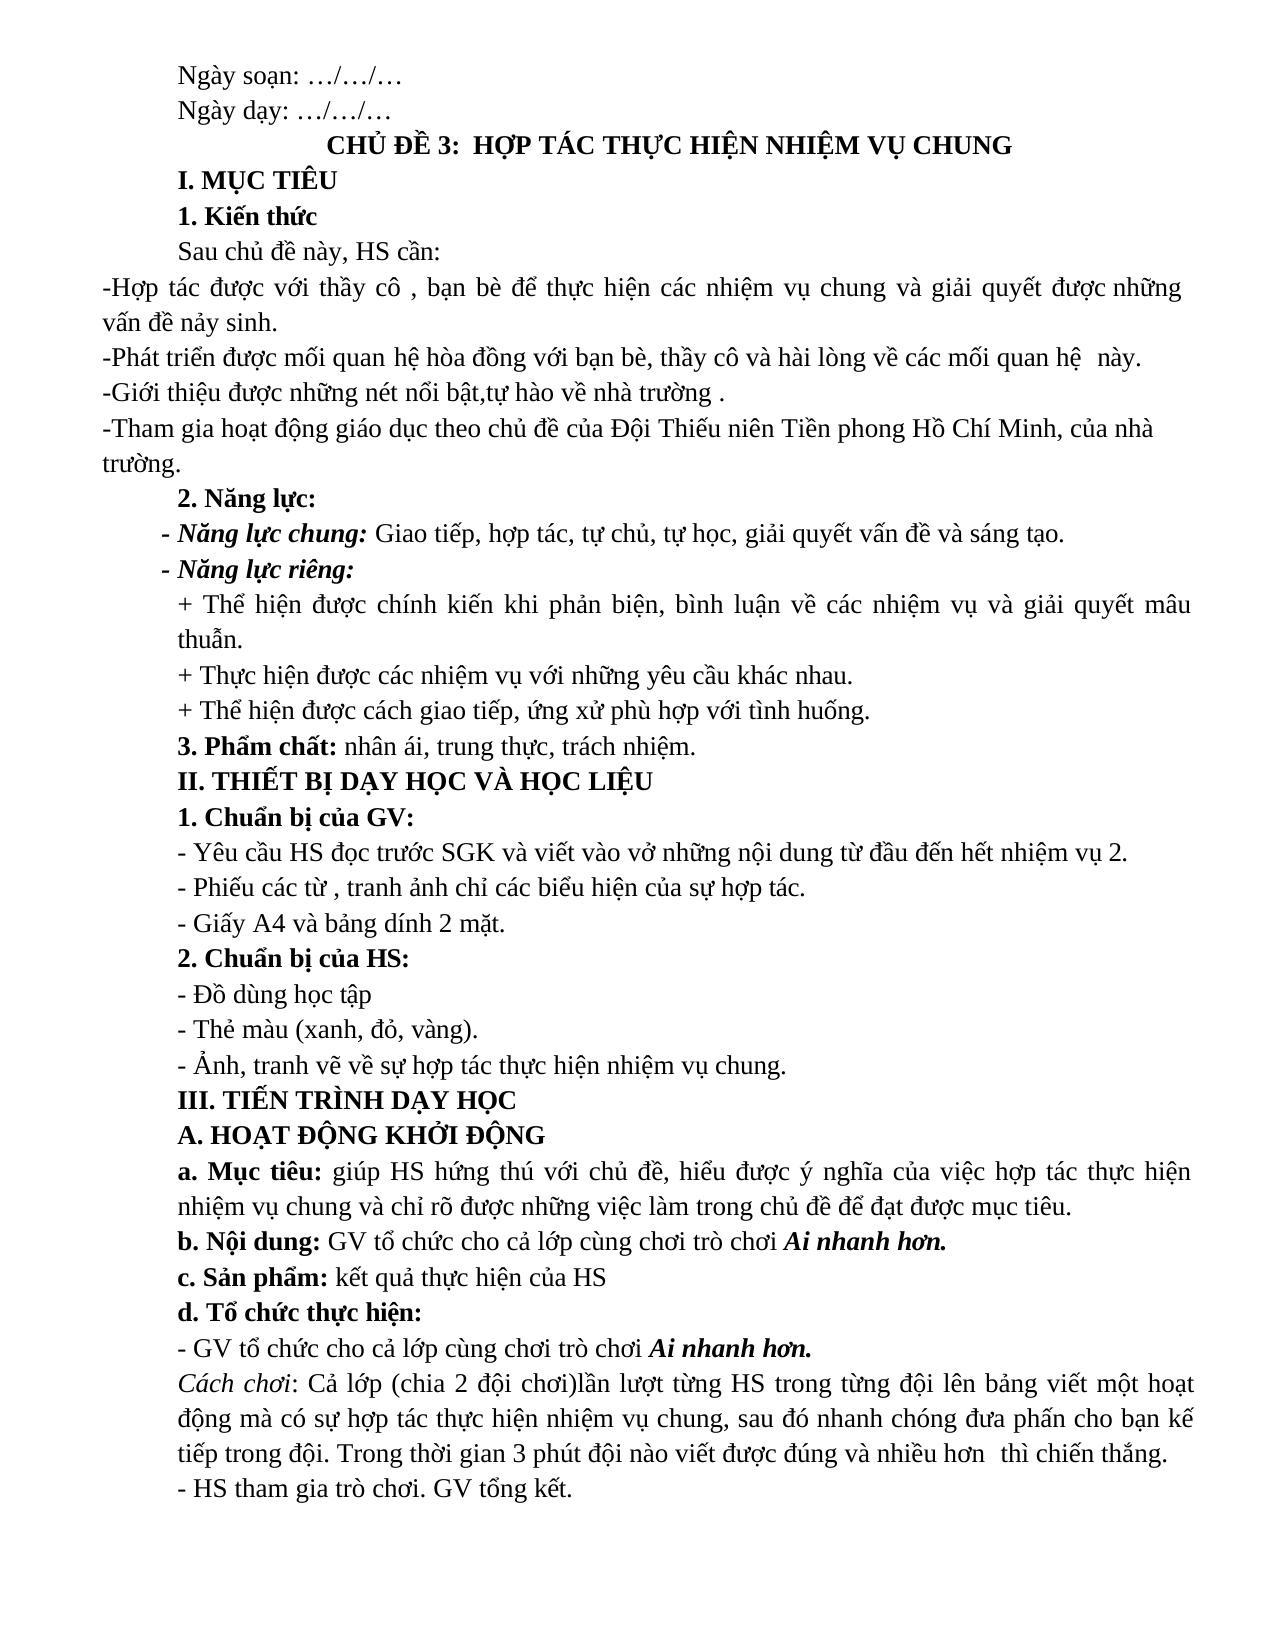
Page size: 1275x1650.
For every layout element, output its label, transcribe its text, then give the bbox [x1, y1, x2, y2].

subtitle THIẾT BỊ DẠY HỌC VÀ HỌC LIỆU [177, 765, 1235, 796]
list Đồ dùng học tập [177, 978, 1235, 1009]
list HOẠT ĐỘNG KHỞI ĐỘNG [177, 1119, 1235, 1151]
list Năng lực chung: Giao tiếp, hợp tác, tự chủ, tự học, giải quyết vấn đề và sáng tạo. [161, 517, 1235, 548]
list GV tổ chức cho cả lớp cùng chơi trò chơi Ai nhanh hơn. [177, 1332, 1235, 1363]
text -Giới thiệu được những nét nổi bật,tự hào về nhà trường . [102, 376, 1235, 408]
list Sản phẩm: kết quả thực hiện của HS [177, 1261, 1235, 1292]
list Nội dung: GV tổ chức cho cả lớp cùng chơi trò chơi Ai nhanh hơn. [177, 1226, 1235, 1257]
list Thẻ màu (xanh, đỏ, vàng). [177, 1013, 1235, 1044]
subtitle Năng lực riêng: [161, 553, 1235, 584]
text -Hợp tác được với thầy cô , bạn bè để thực hiện các nhiệm vụ chung và giải quyết được những vấn đề nảy sinh. [102, 271, 1196, 337]
text Sau chủ đề này, HS cần: [177, 236, 1235, 267]
subtitle MỤC TIÊU [177, 164, 1235, 196]
subtitle Kiến thức [177, 200, 1235, 231]
list Ảnh, tranh vẽ về sự hợp tác thực hiện nhiệm vụ chung. [177, 1049, 1235, 1080]
text + Thể hiện được cách giao tiếp, ứng xử phù hợp với tình huống. [177, 694, 1235, 726]
text + Thể hiện được chính kiến khi phản biện, bình luận về các nhiệm vụ và giải quyết mâu thuẫn. [177, 588, 1235, 654]
text + Thực hiện được các nhiệm vụ với những yêu cầu khác nhau. [177, 659, 1235, 690]
text CHỦ ĐỀ 3: HỢP TÁC THỰC HIỆN NHIỆM VỤ CHUNG [326, 129, 1235, 160]
subtitle Năng lực: [177, 482, 1235, 513]
subtitle Chuẩn bị của GV: [177, 801, 1235, 832]
list HS tham gia trò chơi. GV tổng kết. [177, 1473, 1235, 1503]
subtitle Tổ chức thực hiện: [177, 1297, 1235, 1328]
text Ngày soạn: …/…/… Ngày dạy: …/…/… [177, 59, 456, 125]
subtitle Chuẩn bị của HS: [177, 942, 1235, 974]
list Phẩm chất: nhân ái, trung thực, trách nhiệm. [177, 730, 1235, 761]
list Yêu cầu HS đọc trước SGK và viết vào vở những nội dung từ đầu đến hết nhiệm vụ 2. [177, 836, 1235, 867]
list Giấy A4 và bảng dính 2 mặt. [177, 907, 1235, 938]
text Cách chơi: Cả lớp (chia 2 đội chơi)lần lượt từng HS trong từng đội lên bảng viết một hoạt động mà có sự hợp tác thực hiện nhiệm vụ chung, sau đó nhanh chóng đưa phấn cho bạn kế tiếp trong đội. Trong thời gian 3 phút đội nào viết được đúng và nhiều hơn thì chiến thắng. [177, 1367, 1196, 1469]
list Mục tiêu: giúp HS hứng thú với chủ đề, hiểu được ý nghĩa của việc hợp tác thực hiện nhiệm vụ chung và chỉ rõ được những việc làm trong chủ đề để đạt được mục tiêu. [177, 1155, 1196, 1221]
text -Tham gia hoạt động giáo dục theo chủ đề của Đội Thiếu niên Tiền phong Hồ Chí Minh, của nhà trường. [102, 412, 1196, 478]
subtitle TIẾN TRÌNH DẠY HỌC [177, 1084, 1235, 1115]
text -Phát triển được mối quan hệ hòa đồng với bạn bè, thầy cô và hài lòng về các mối quan hệ này. [102, 341, 1196, 372]
list Phiếu các từ , tranh ảnh chỉ các biểu hiện của sự hợp tác. [177, 871, 1235, 903]
